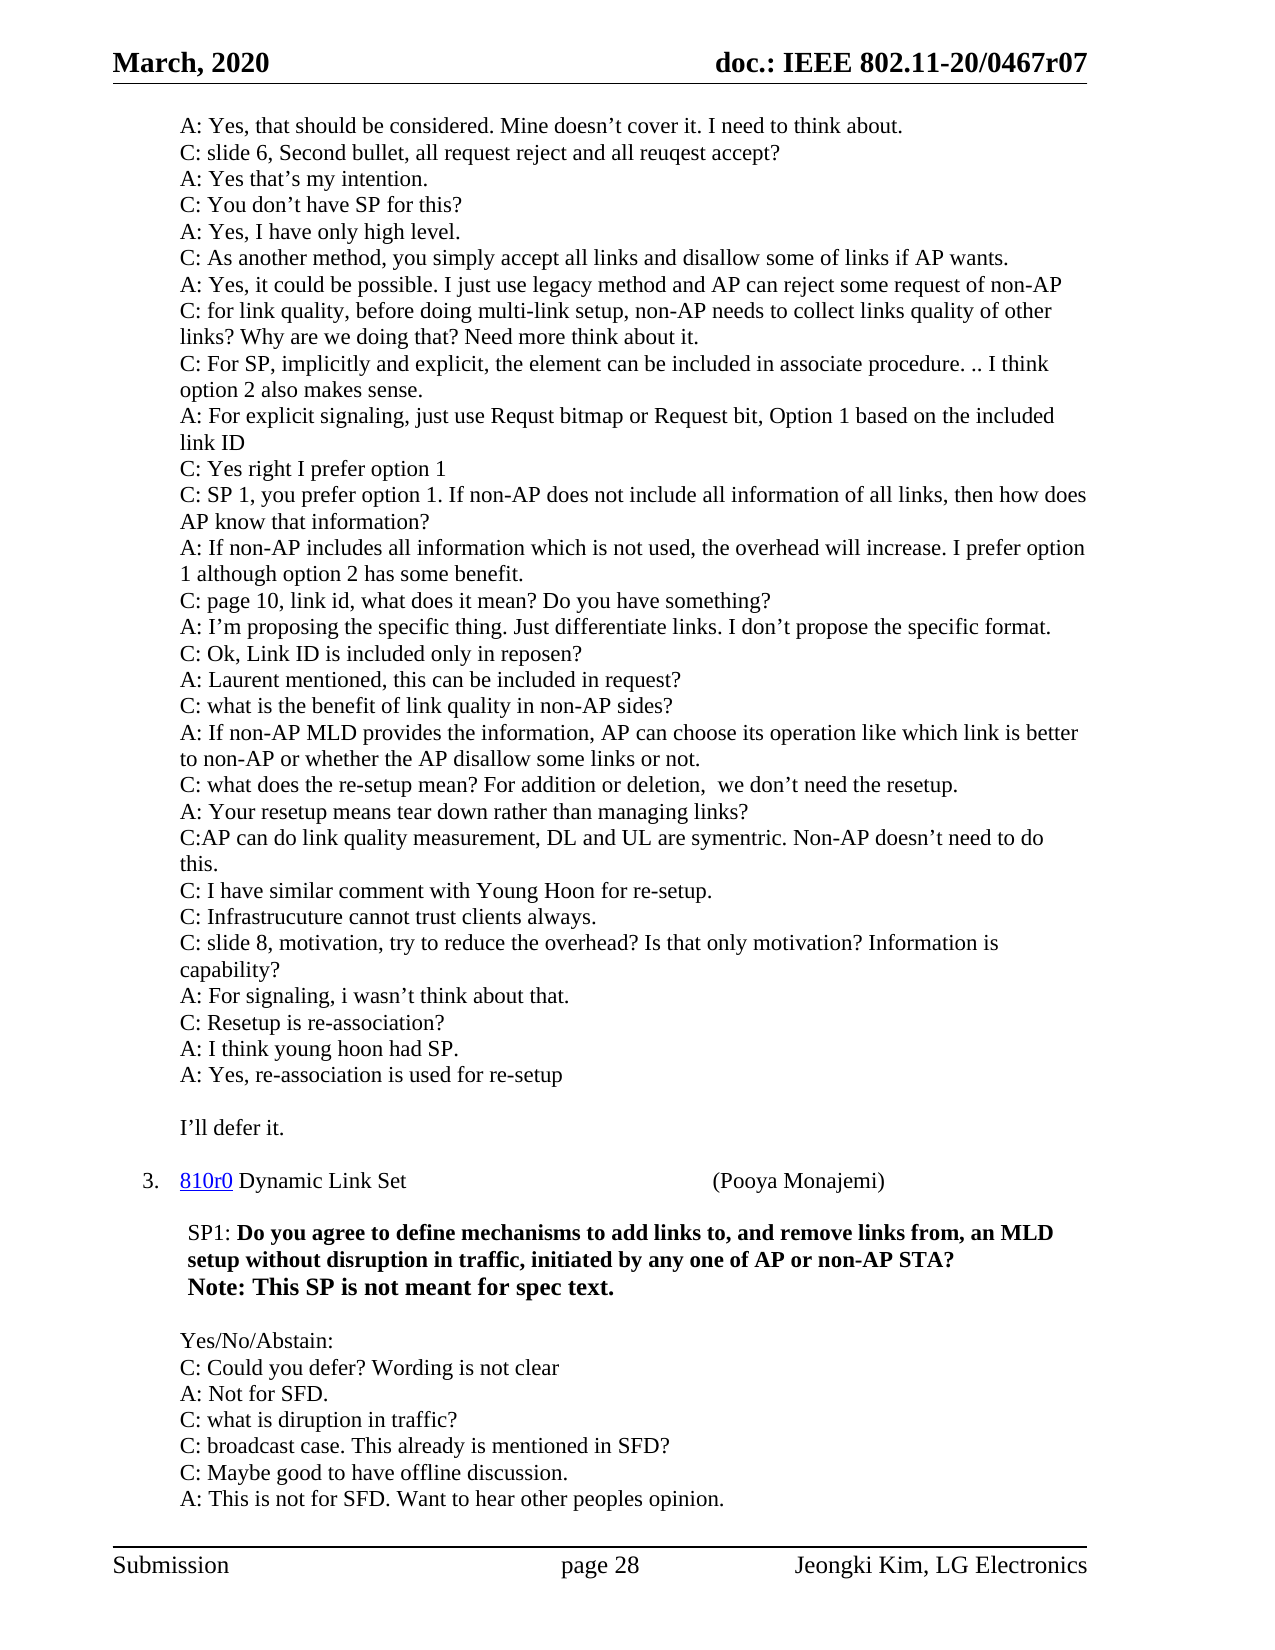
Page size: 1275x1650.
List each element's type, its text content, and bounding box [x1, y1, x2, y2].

list C: Infrastrucuture cannot trust clients always. [179, 903, 1087, 929]
list A: Not for SFD. [179, 1380, 1087, 1406]
list A: If non-AP MLD provides the information, AP can choose its operation like which link is better to non-AP or whether the AP disallow some links or not. [179, 719, 1087, 771]
list C:AP can do link quality measurement, DL and UL are symentric. Non-AP doesn’t need to do this. [179, 824, 1087, 877]
list 810r0 Dynamic Link Set (Pooya Monajemi) [142, 1167, 1087, 1193]
list A: I’m proposing the specific thing. Just differentiate links. I don’t propose the specific format. [179, 613, 1087, 639]
list A: I think young hoon had SP. [179, 1035, 1087, 1061]
list C: SP 1, you prefer option 1. If non-AP does not include all information of all links, then how does AP know that information? [179, 481, 1087, 534]
list C: Maybe good to have offline discussion. [179, 1459, 1087, 1485]
list A: For signaling, i wasn’t think about that. [179, 982, 1087, 1008]
list C: broadcast case. This already is mentioned in SFD? [179, 1433, 1087, 1459]
list A: If non-AP includes all information which is not used, the overhead will increase. I prefer option 1 although option 2 has some benefit. [179, 534, 1087, 587]
list C: page 10, link id, what does it mean? Do you have something? [179, 587, 1087, 613]
list SP1: Do you agree to define mechanisms to add links to, and remove links from, an MLD setup without disruption in traffic, initiated by any one of AP or non-AP STA? [187, 1219, 1087, 1272]
list A: Laurent mentioned, this can be included in request? [179, 666, 1087, 692]
list A: Yes, I have only high level. [179, 218, 1087, 244]
list C: slide 8, motivation, try to reduce the overhead? Is that only motivation? Information is capability? [179, 929, 1087, 982]
list A: Your resetup means tear down rather than managing links? [179, 798, 1087, 824]
list Yes/No/Abstain: [179, 1327, 1087, 1353]
list A: For explicit signaling, just use Requst bitmap or Request bit, Option 1 based on the included link ID [179, 402, 1087, 455]
list C: slide 6, Second bullet, all request reject and all reuqest accept? [179, 139, 1087, 165]
list C: for link quality, before doing multi-link setup, non-AP needs to collect links quality of other links? Why are we doing that? Need more think about it. [179, 297, 1087, 350]
list I’ll defer it. [179, 1114, 1087, 1140]
list C: I have similar comment with Young Hoon for re-setup. [179, 877, 1087, 903]
list C: You don’t have SP for this? [179, 192, 1087, 218]
list A: Yes, it could be possible. I just use legacy method and AP can reject some request of non-AP [179, 271, 1087, 297]
list C: As another method, you simply accept all links and disallow some of links if AP wants. [179, 244, 1087, 271]
list A: Yes that’s my intention. [179, 165, 1087, 192]
list A: Yes, re-association is used for re-setup [179, 1061, 1087, 1088]
list A: Yes, that should be considered. Mine doesn’t cover it. I need to think about. [179, 112, 1087, 139]
list C: Ok, Link ID is included only in reposen? [179, 639, 1087, 666]
list C: Yes right I prefer option 1 [179, 455, 1087, 481]
list A: This is not for SFD. Want to hear other peoples opinion. [179, 1485, 1087, 1512]
list C: For SP, implicitly and explicit, the element can be included in associate procedure. .. I think option 2 also makes sense. [179, 350, 1087, 402]
list C: Resetup is re-association? [179, 1008, 1087, 1035]
list Note: This SP is not meant for spec text. [187, 1272, 1087, 1301]
list C: Could you defer? Wording is not clear [179, 1353, 1087, 1380]
list C: what is diruption in traffic? [179, 1406, 1087, 1433]
list C: what does the re-setup mean? For addition or deletion, we don’t need the resetup. [179, 771, 1087, 798]
list C: what is the benefit of link quality in non-AP sides? [179, 692, 1087, 719]
